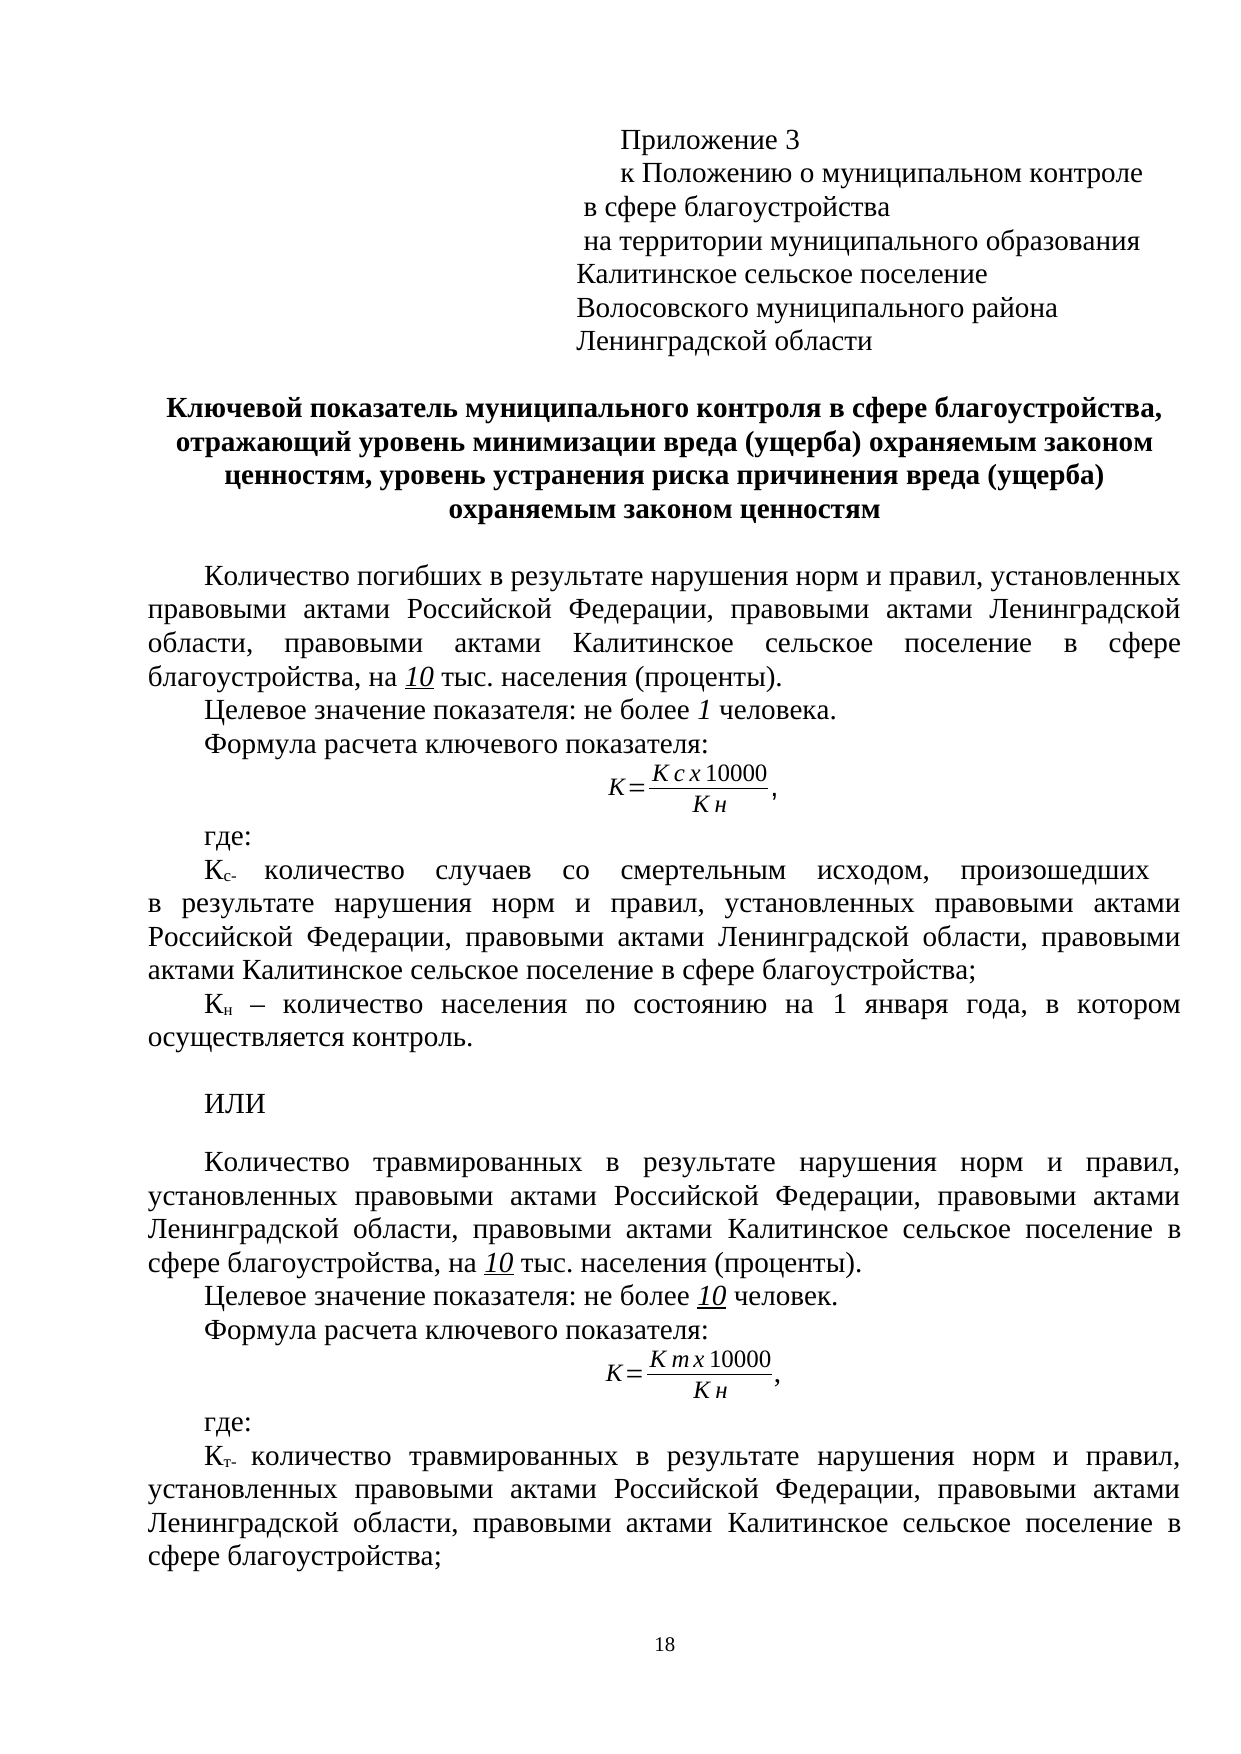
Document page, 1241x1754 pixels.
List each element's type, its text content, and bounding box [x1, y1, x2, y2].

text Кн – количество населения по состоянию на 1 января года, в котором осуществляется контроль. [148, 986, 1181, 1053]
text где: [148, 1404, 1181, 1438]
text , [148, 759, 1181, 818]
text Целевое значение показателя: не более 1 человека. [148, 692, 1181, 726]
text Количество погибших в результате нарушения норм и правил, установленных правовыми актами Российской Федерации, правовыми актами Ленинградской области, правовыми актами Калитинское сельское поселение в сфере благоустройства, на 10 тыс. населения (проценты). [148, 558, 1181, 692]
text Приложение 3 [620, 122, 1181, 156]
text в сфере благоустройства [576, 189, 1181, 223]
text Количество травмированных в результате нарушения норм и правил, установленных правовыми актами Российской Федерации, правовыми актами Ленинградской области, правовыми актами Калитинское сельское поселение в сфере благоустройства, на 10 тыс. населения (проценты). [148, 1144, 1181, 1278]
text Кс- количество случаев со смертельным исходом, произошедших в результате нарушения норм и правил, установленных правовыми актами Российской Федерации, правовыми актами Ленинградской области, правовыми актами Калитинское сельское поселение в сфере благоустройства; [148, 852, 1181, 986]
text где: [148, 818, 1181, 852]
text , [148, 1345, 1181, 1404]
text Целевое значение показателя: не более 10 человек. [148, 1278, 1181, 1312]
text Волосовского муниципального района Ленинградской области [576, 290, 1181, 357]
text ИЛИ [148, 1087, 1181, 1120]
text на территории муниципального образования Калитинское сельское поселение [576, 223, 1181, 290]
text Ключевой показатель муниципального контроля в сфере благоустройства, отражающий уровень минимизации вреда (ущерба) охраняемым законом ценностям, уровень устранения риска причинения вреда (ущерба) охраняемым законом ценностям [148, 390, 1181, 524]
text Кт- количество травмированных в результате нарушения норм и правил, установленных правовыми актами Российской Федерации, правовыми актами Ленинградской области, правовыми актами Калитинское сельское поселение в сфере благоустройства; [148, 1438, 1181, 1572]
text Формула расчета ключевого показателя: [148, 726, 1181, 759]
text Формула расчета ключевого показателя: [148, 1312, 1181, 1345]
text к Положению о муниципальном контроле [620, 156, 1181, 189]
